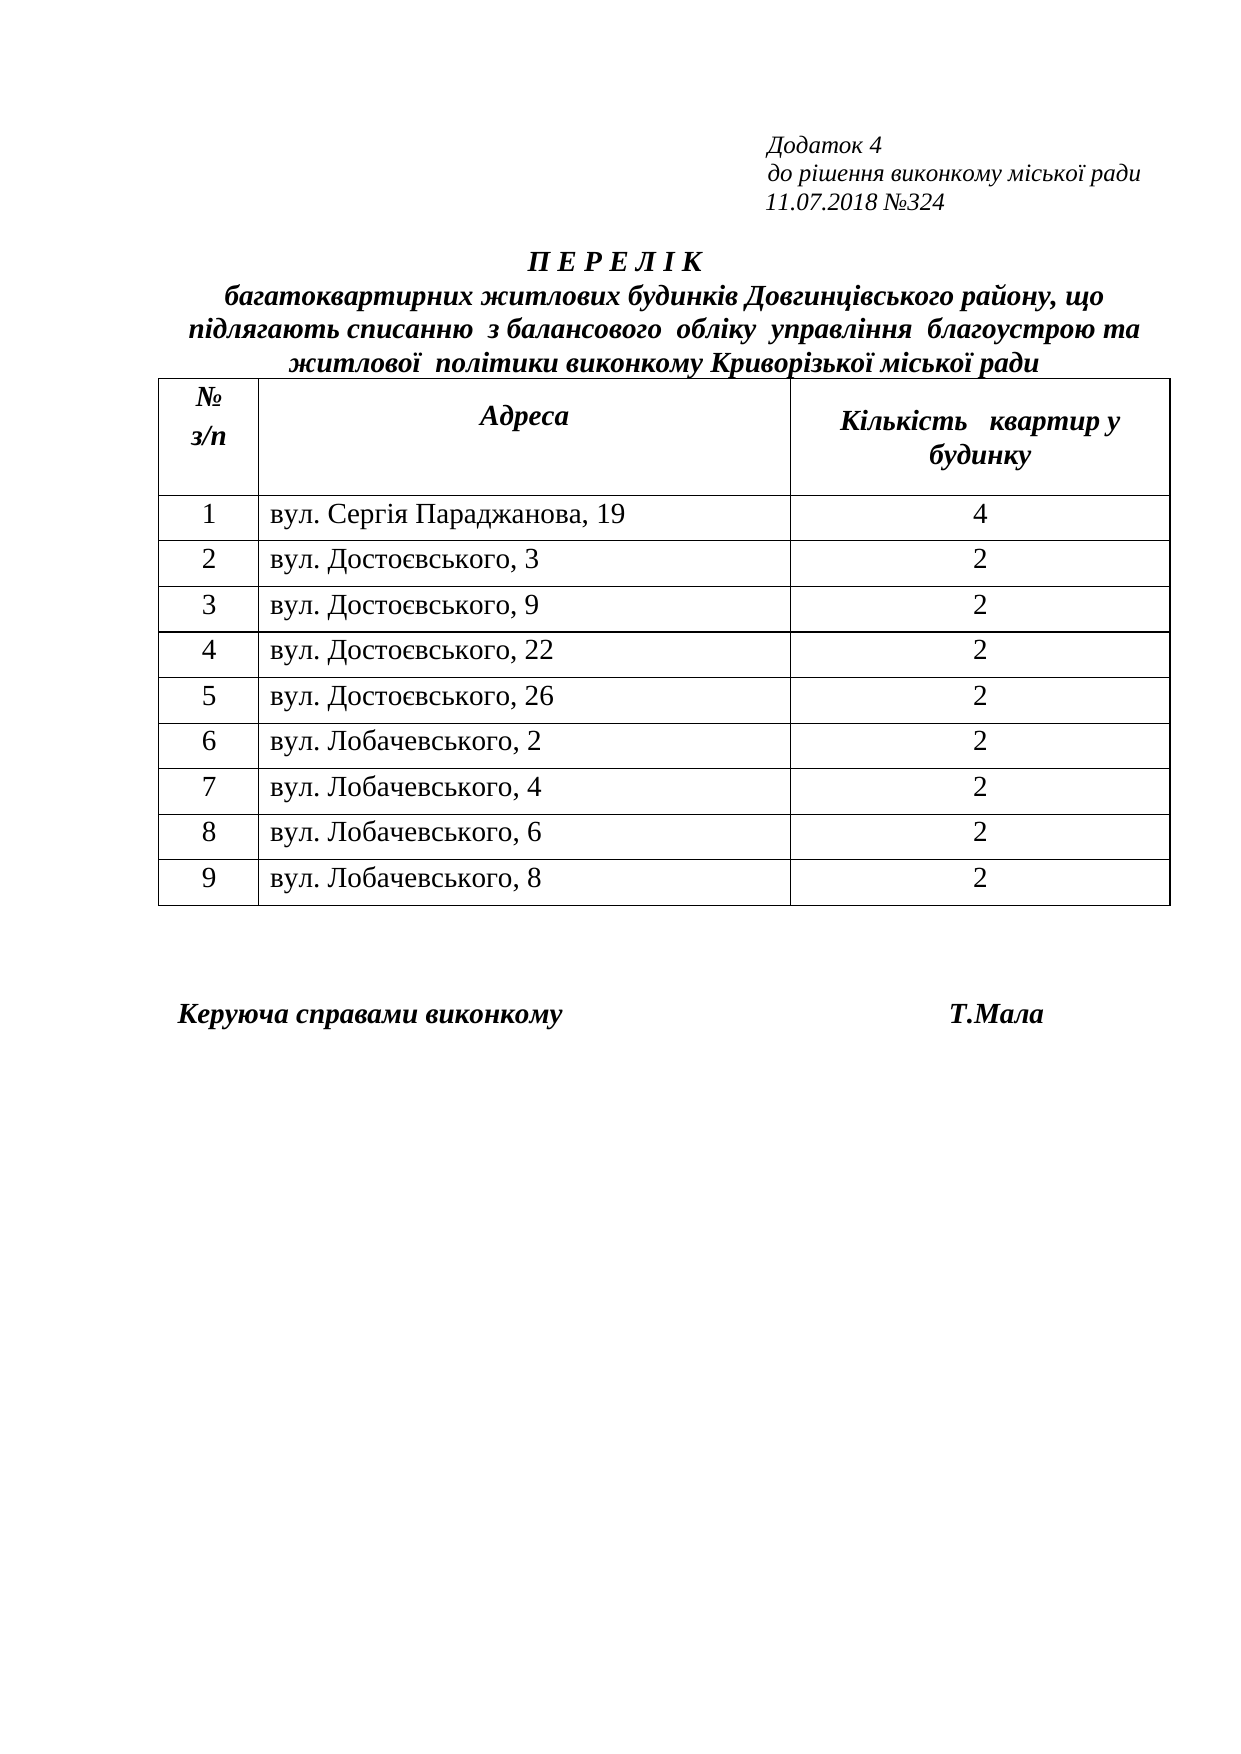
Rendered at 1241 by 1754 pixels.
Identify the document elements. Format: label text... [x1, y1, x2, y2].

table_cell 2 [791, 541, 1169, 586]
table_cell вул. Достоєвського, 22 [259, 633, 790, 677]
table_header № з/п [159, 379, 258, 495]
table_cell 2 [159, 541, 258, 586]
table_cell 9 [159, 860, 258, 904]
table_cell 2 [791, 633, 1169, 677]
table_cell 4 [159, 633, 258, 677]
table_cell 2 [791, 860, 1169, 904]
text 11.07.2018 №324 [177, 187, 1152, 216]
text Додаток 4 до рішення виконкому міської ради [767, 130, 1152, 187]
table_cell 1 [159, 496, 258, 540]
table_cell 2 [791, 769, 1169, 813]
table_cell вул. Достоєвського, 9 [259, 587, 790, 631]
table_cell 3 [159, 587, 258, 631]
table_cell вул. Достоєвського, 3 [259, 541, 790, 586]
table_cell 2 [791, 724, 1169, 768]
text П Е Р Е Л І К [177, 244, 1152, 278]
table_cell вул. Лобачевського, 4 [259, 769, 790, 813]
table_cell 4 [791, 496, 1169, 540]
table_cell 2 [791, 587, 1169, 631]
table_cell вул. Лобачевського, 6 [259, 815, 790, 859]
table_cell 8 [159, 815, 258, 859]
table_header Кількість квартир у будинку [791, 379, 1169, 495]
table_cell вул. Сергія Параджанова, 19 [259, 496, 790, 540]
table_cell вул. Лобачевського, 2 [259, 724, 790, 768]
text багатоквартирних житлових будинків Довгинцівського району, що підлягають списанню з балансового обліку управління благоустрою та житлової політики виконкому Криворізької міської ради [177, 278, 1152, 378]
table_cell 7 [159, 769, 258, 813]
table_cell 2 [791, 678, 1169, 722]
table_cell вул. Достоєвського, 26 [259, 678, 790, 722]
table_cell вул. Лобачевського, 8 [259, 860, 790, 904]
table_cell 5 [159, 678, 258, 722]
table_cell 6 [159, 724, 258, 768]
text Керуюча справами виконкому Т.Мала [177, 996, 1152, 1030]
table_header Адреса [259, 379, 790, 495]
table_cell 2 [791, 815, 1169, 859]
